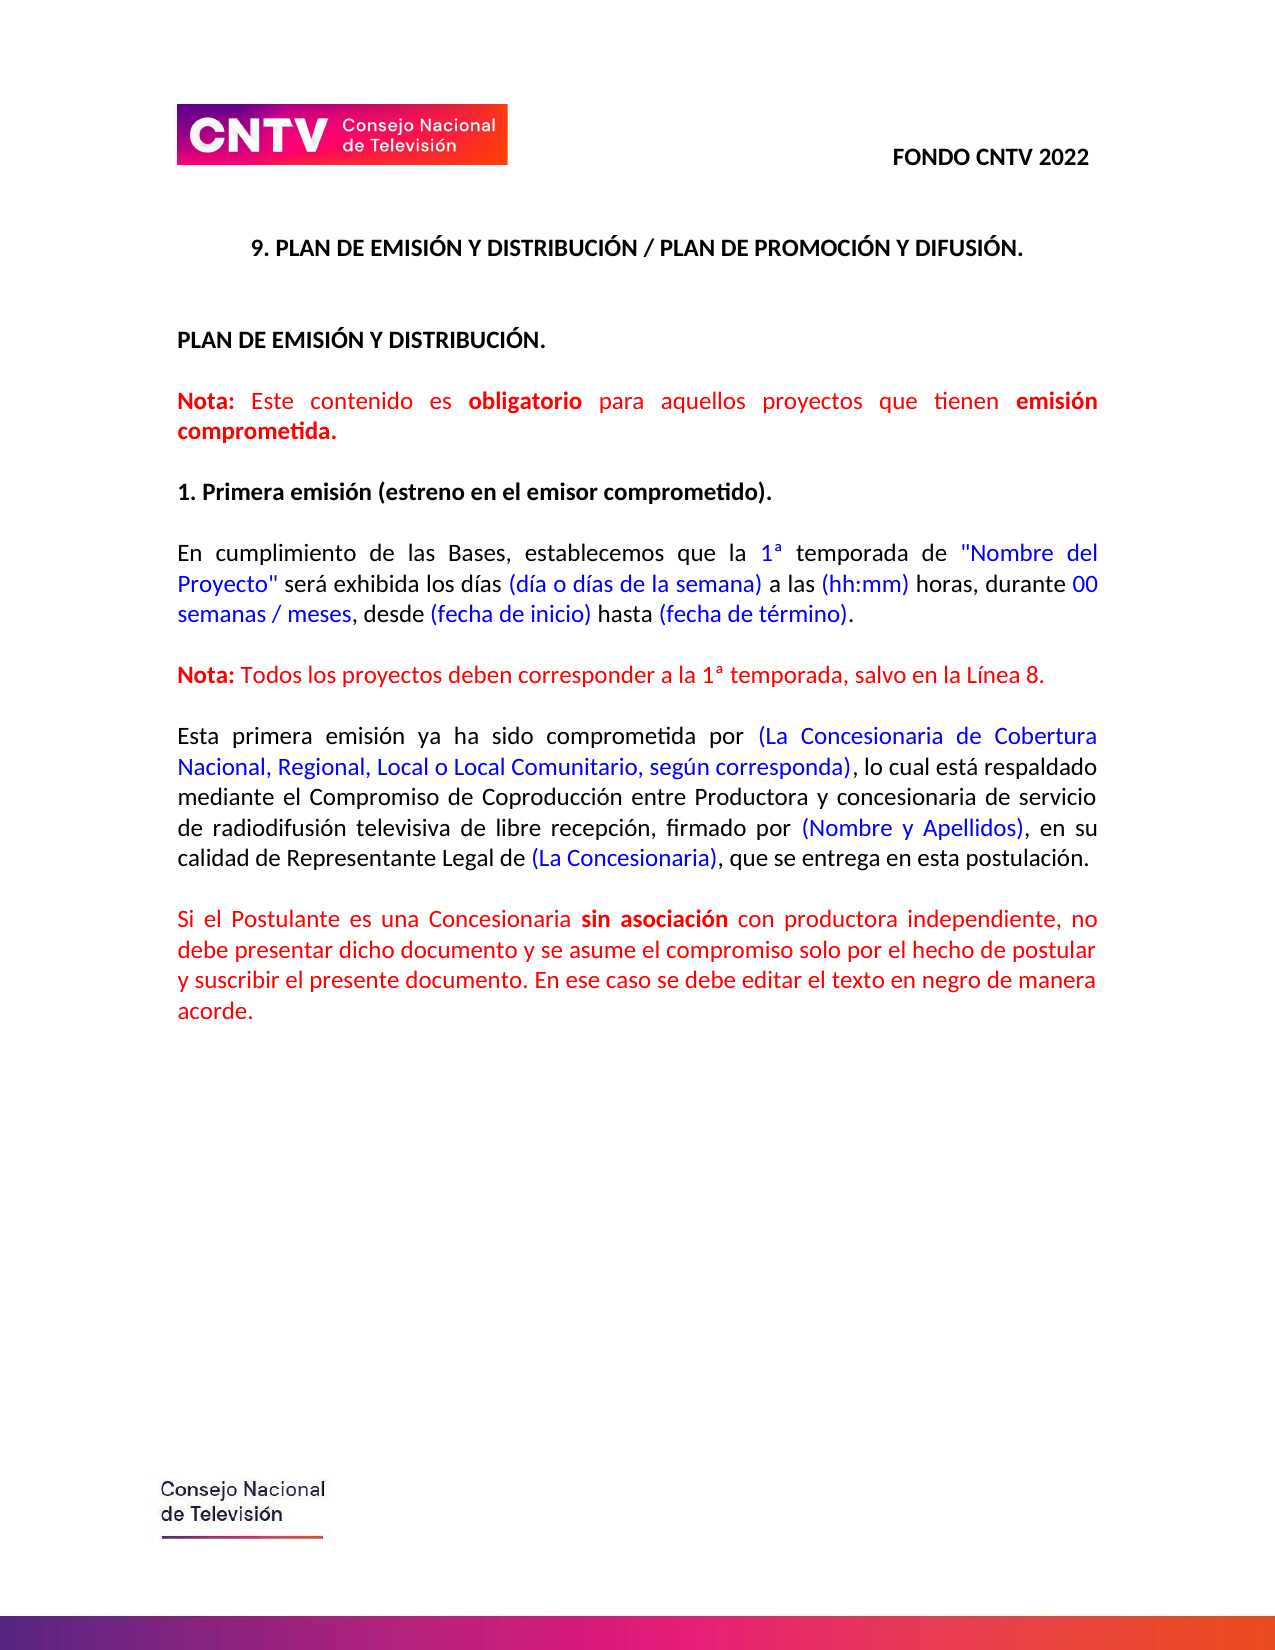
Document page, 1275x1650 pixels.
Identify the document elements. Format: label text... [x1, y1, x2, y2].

picture [177, 104, 508, 165]
picture [0, 1444, 1275, 1650]
text En cumplimiento de las Bases, establecemos que la 1ª temporada de "Nombre del Proyecto" será exhibida los días (día o días de la semana) a las (hh:mm) horas, durante 00 semanas / meses, desde (fecha de inicio) hasta (fecha de término). [177, 537, 1098, 629]
text Nota: Todos los proyectos deben corresponder a la 1ª temporada, salvo en la Línea 8. [177, 659, 1098, 690]
text Si el Postulante es una Concesionaria sin asociación con productora independiente, no debe presentar dicho documento y se asume el compromiso solo por el hecho de postular y suscribir el presente documento. En ese caso se debe editar el texto en negro de manera acorde. [177, 904, 1098, 1026]
text 9. PLAN DE EMISIÓN Y DISTRIBUCIÓN / PLAN DE PROMOCIÓN Y DIFUSIÓN. [177, 232, 1098, 263]
text 1. Primera emisión (estreno en el emisor comprometido). [177, 476, 1098, 507]
text Nota: Este contenido es obligatorio para aquellos proyectos que tienen emisión comprometida. [177, 385, 1098, 446]
text Esta primera emisión ya ha sido comprometida por (La Concesionaria de Cobertura Nacional, Regional, Local o Local Comunitario, según corresponda), lo cual está respaldado mediante el Compromiso de Coproducción entre Productora y concesionaria de servicio de radiodifusión televisiva de libre recepción, firmado por (Nombre y Apellidos), en su calidad de Representante Legal de (La Concesionaria), que se entrega en esta postulación. [177, 721, 1098, 873]
text PLAN DE EMISIÓN Y DISTRIBUCIÓN. [177, 324, 1098, 354]
